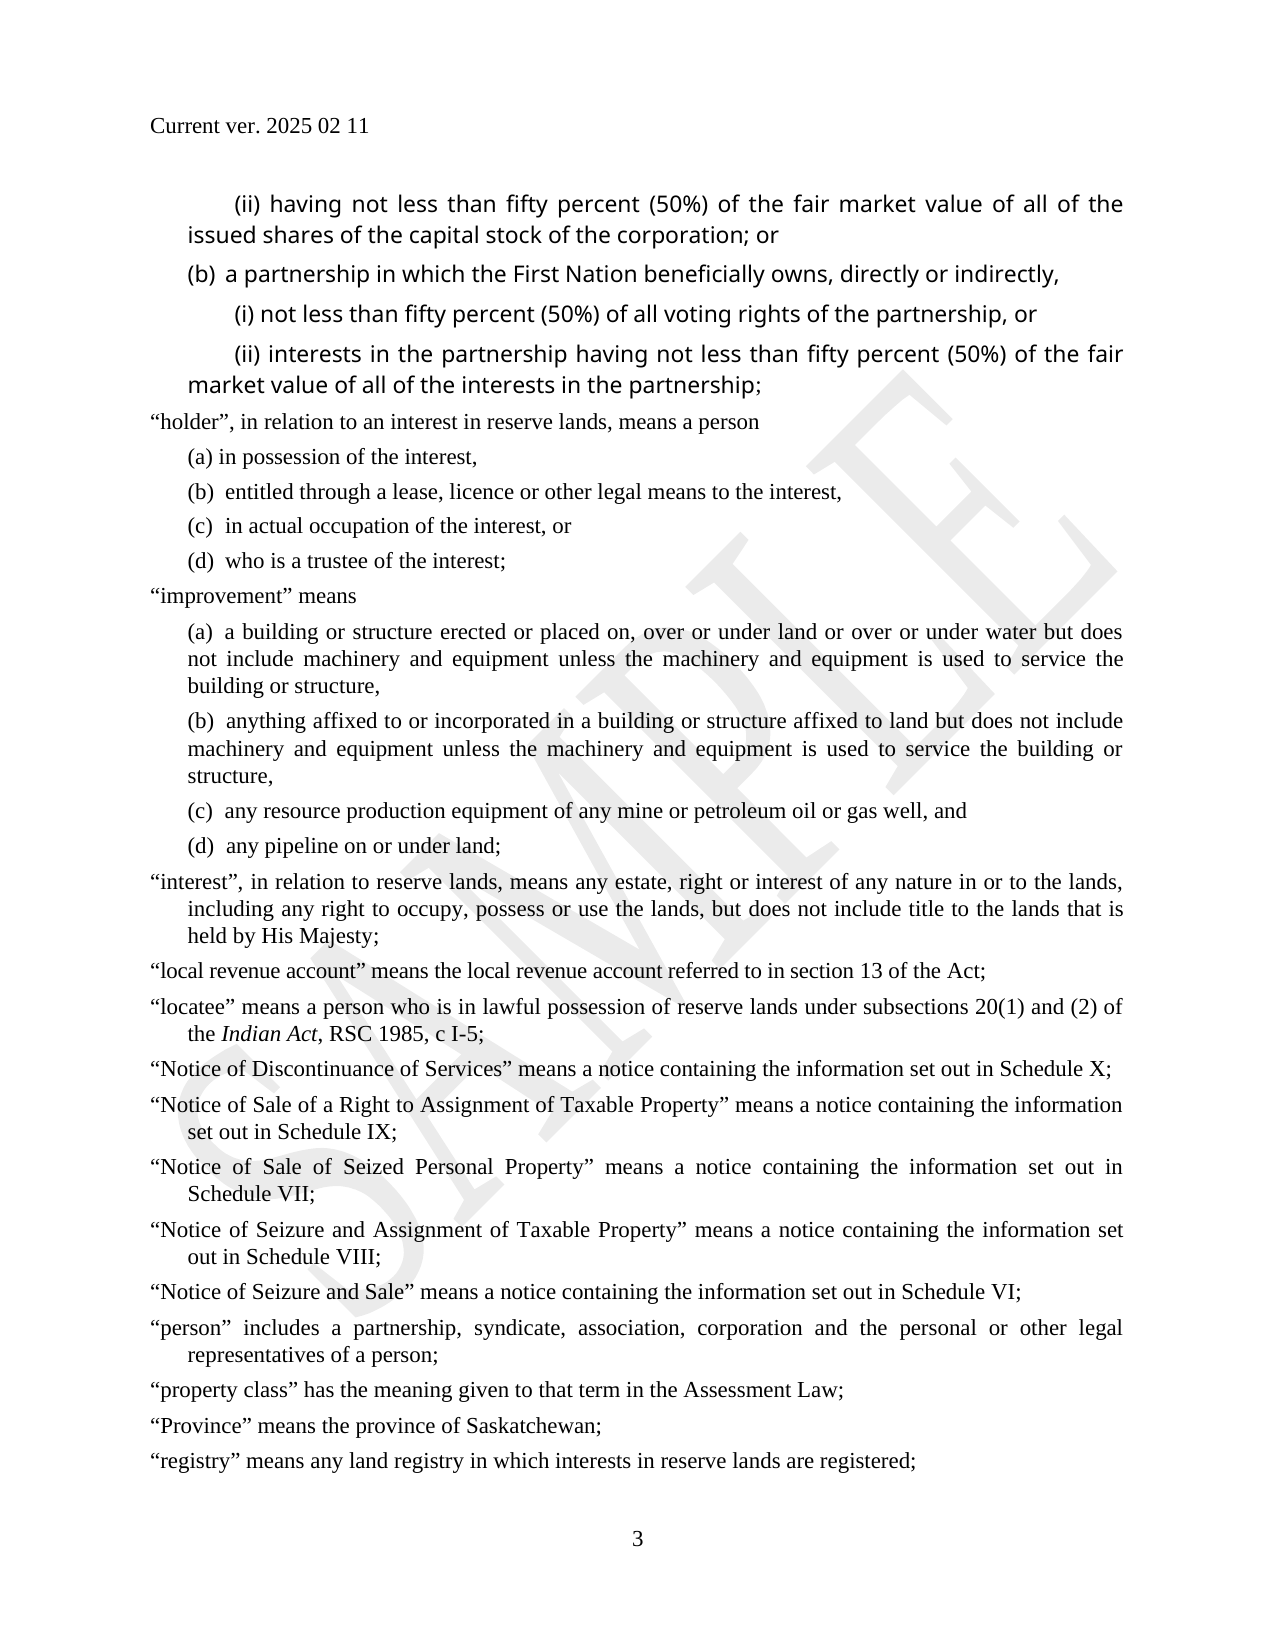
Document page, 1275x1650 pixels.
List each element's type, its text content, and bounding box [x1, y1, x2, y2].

text (a) in possession of the interest, [187, 443, 1125, 469]
text (d) any pipeline on or under land; [187, 832, 1125, 859]
text “interest”, in relation to reserve lands, means any estate, right or interest of any nature in or to the lands, including any right to occupy, possess or use the lands, but does not include title to the lands that is held by His Majesty; [150, 867, 1125, 948]
text “locatee” means a person who is in lawful possession of reserve lands under subsections 20(1) and (2) of the Indian Act, RSC 1985, c I-5; [150, 992, 1125, 1046]
text (b) anything affixed to or incorporated in a building or structure affixed to land but does not include machinery and equipment unless the machinery and equipment is used to service the building or structure, [187, 707, 1125, 788]
text “Notice of Sale of Seized Personal Property” means a notice containing the information set out in Schedule VII; [150, 1153, 1125, 1207]
text “local revenue account” means the local revenue account referred to in section 13 of the Act; [150, 957, 1125, 984]
text “Notice of Seizure and Sale” means a notice containing the information set out in Schedule VI; [150, 1278, 1125, 1305]
text “Notice of Seizure and Assignment of Taxable Property” means a notice containing the information set out in Schedule VIII; [150, 1215, 1125, 1269]
text “person” includes a partnership, syndicate, association, corporation and the personal or other legal representatives of a person; [150, 1313, 1125, 1367]
text (b) entitled through a lease, licence or other legal means to the interest, [187, 478, 1125, 504]
text “holder”, in relation to an interest in reserve lands, means a person [150, 408, 1125, 435]
text “registry” means any land registry in which interests in reserve lands are registered; [150, 1446, 1125, 1473]
text (c) in actual occupation of the interest, or [187, 512, 1125, 539]
text (i) not less than fifty percent (50%) of all voting rights of the partnership, or [187, 298, 1125, 329]
text “property class” has the meaning given to that term in the Assessment Law; [150, 1376, 1125, 1403]
text “Province” means the province of Saskatchewan; [150, 1411, 1125, 1438]
text (c) any resource production equipment of any mine or petroleum oil or gas well, and [187, 796, 1125, 823]
text “Notice of Discontinuance of Services” means a notice containing the information set out in Schedule X; [150, 1055, 1125, 1082]
text (ii) having not less than fifty percent (50%) of the fair market value of all of the issued shares of the capital stock of the corporation; or [187, 187, 1125, 250]
text (b) a partnership in which the First Nation beneficially owns, directly or indirectly, [187, 258, 1125, 289]
text (ii) interests in the partnership having not less than fifty percent (50%) of the fair market value of all of the interests in the partnership; [187, 337, 1125, 400]
text “Notice of Sale of a Right to Assignment of Taxable Property” means a notice containing the information set out in Schedule IX; [150, 1090, 1125, 1144]
text “improvement” means [150, 582, 1125, 609]
text (d) who is a trustee of the interest; [187, 547, 1125, 573]
text (a) a building or structure erected or placed on, over or under land or over or under water but does not include machinery and equipment unless the machinery and equipment is used to service the building or structure, [187, 617, 1125, 698]
